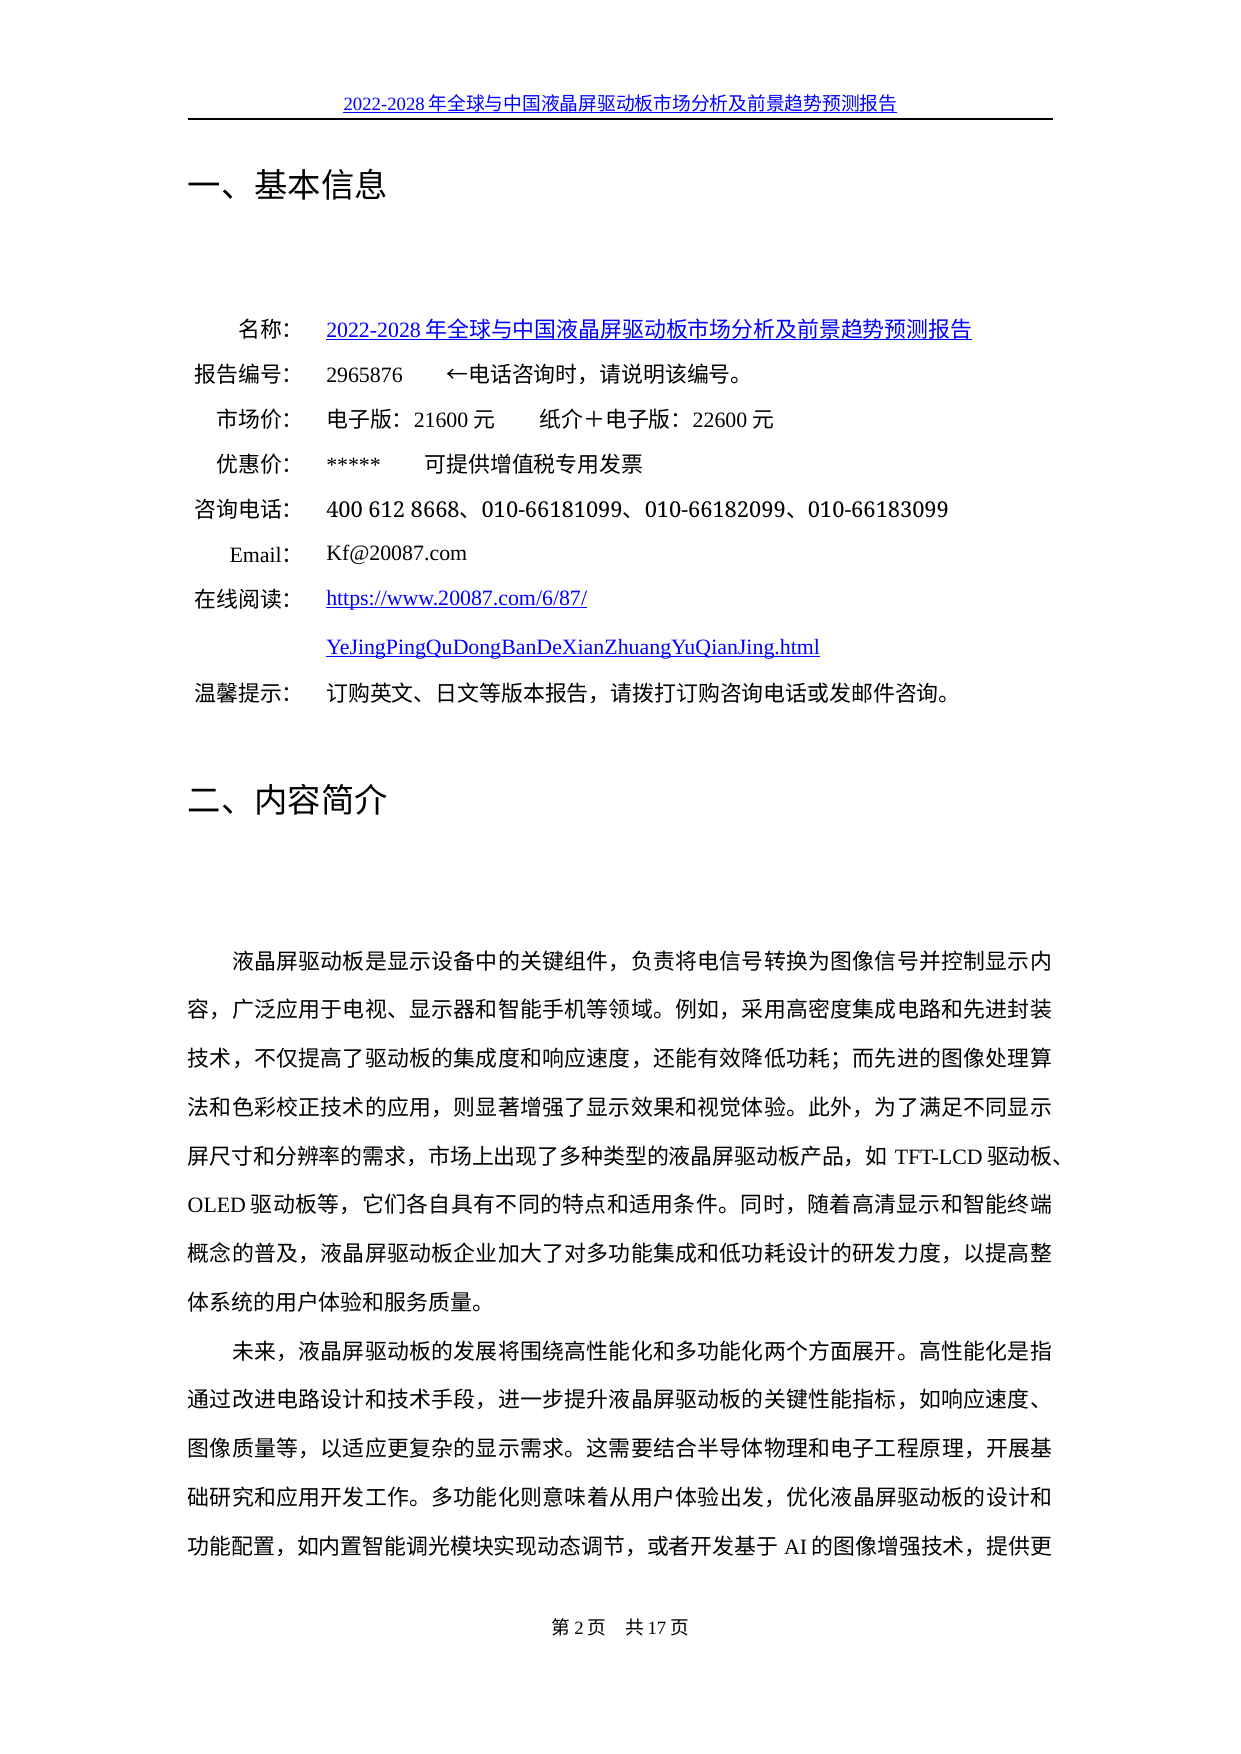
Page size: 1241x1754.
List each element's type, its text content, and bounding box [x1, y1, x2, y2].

table_cell Email： [167, 537, 315, 582]
title 一、基本信息 [187, 150, 1053, 215]
table_cell 优惠价： [167, 447, 315, 492]
table_cell 400 612 8668、010-66181099、010-66182099、010-66183099 [315, 492, 1073, 537]
table_cell 温馨提示： [167, 675, 315, 720]
table_cell [315, 582, 1073, 675]
table_header 2022-2028年全球与中国液晶屏驱动板市场分析及前景趋势预测报告 [315, 312, 1073, 357]
table_cell ***** 可提供增值税专用发票 [315, 447, 1073, 492]
table_cell 在线阅读： [167, 582, 315, 675]
table_cell 咨询电话： [167, 492, 315, 537]
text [187, 943, 1053, 1561]
table_header 名称： [167, 312, 315, 357]
table_cell 报告编号： [167, 357, 315, 402]
table_cell 市场价： [167, 402, 315, 447]
table_cell 电子版：21600 元 纸介＋电子版：22600 元 [315, 402, 1073, 447]
table_cell 2965876 ←电话咨询时，请说明该编号。 [315, 357, 1073, 402]
table_cell Kf@20087.com [315, 537, 1073, 582]
title 二、内容简介 [187, 766, 1053, 831]
table_cell 订购英文、日文等版本报告，请拨打订购咨询电话或发邮件咨询。 [315, 675, 1073, 720]
